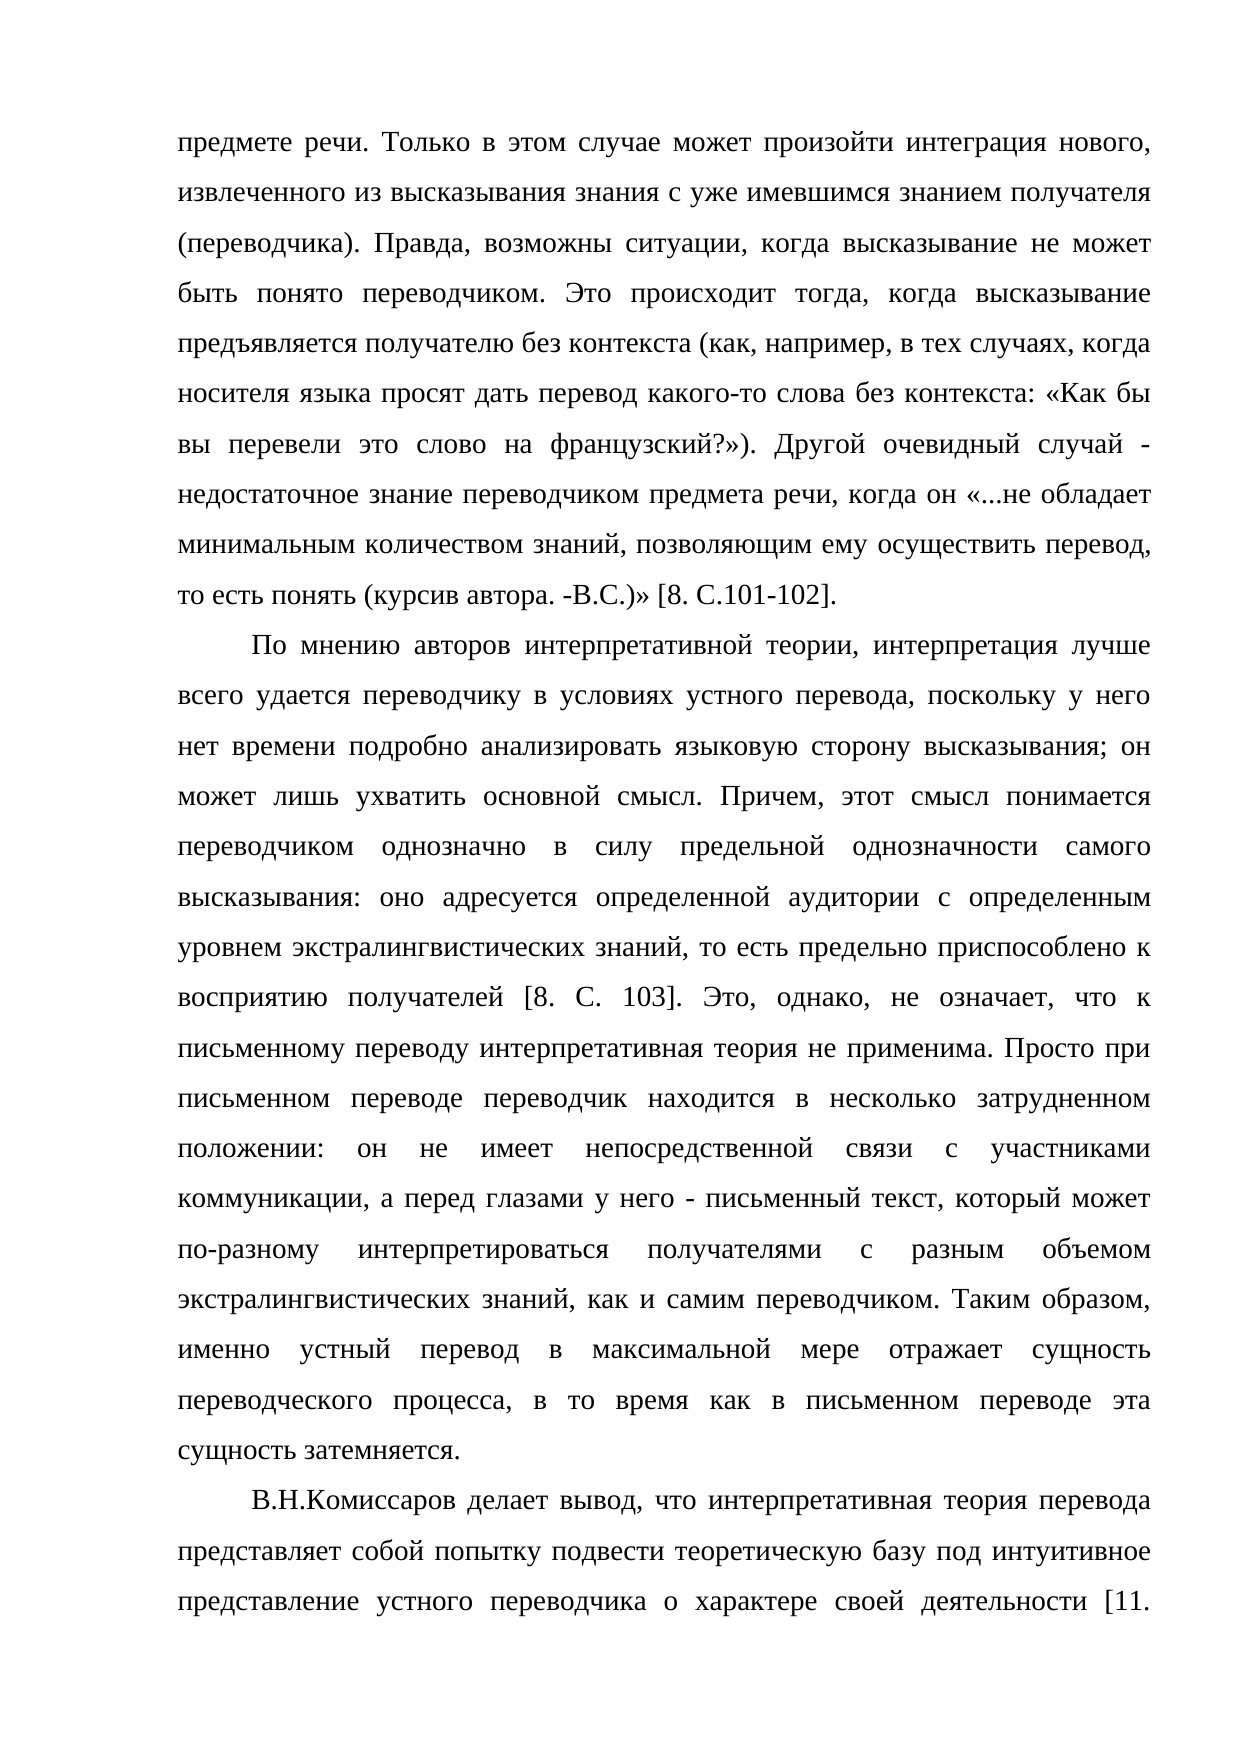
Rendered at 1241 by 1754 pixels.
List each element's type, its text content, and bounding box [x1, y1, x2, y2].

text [177, 124, 1152, 610]
text По мнению авторов интерпретативной теории, интерпретация лучше всего удается переводчику в условиях устного перевода, поскольку у него нет времени подробно анализировать языковую сторону высказывания; он может лишь ухватить основной смысл. Причем, этот смысл понимается переводчиком однозначно в силу предельной однозначности самого высказывания: оно адресуется определенной аудитории с определенным уровнем экстралингвистических знаний, то есть предельно приспособлено к восприятию получателей [8. С. 103]. Это, однако, не означает, что к письменному переводу интерпретативная теория не применима. Просто при письменном переводе переводчик находится в несколько затрудненном положении: он не имеет непосредственной связи с участниками коммуникации, а перед глазами у него - письменный текст, который может по-разному интерпретироваться получателями с разным объемом экстралингвистических знаний, как и самим переводчиком. Таким образом, именно устный перевод в максимальной мере отражает сущность переводческого процесса, в то время как в письменном переводе эта сущность затемняется. [177, 627, 1152, 1466]
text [177, 1482, 1152, 1617]
